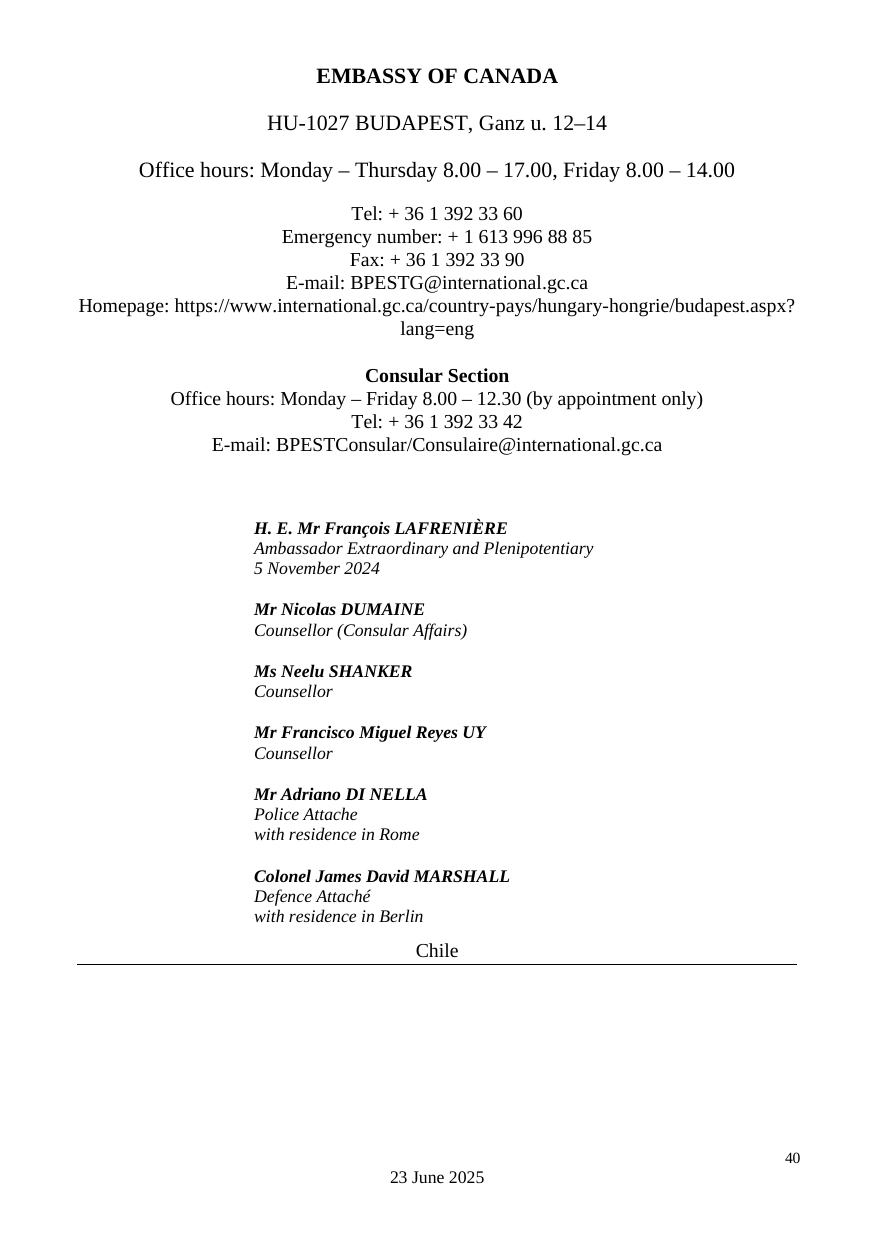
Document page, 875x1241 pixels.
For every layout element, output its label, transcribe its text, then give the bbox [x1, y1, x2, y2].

text with residence in Berlin [77, 906, 797, 926]
text Counsellor [77, 681, 797, 701]
text Fax: + 36 1 392 33 90 [77, 248, 797, 271]
text Mr Nicolas DUMAINE [254, 599, 797, 619]
text Mr Francisco Miguel Reyes UY [254, 722, 797, 742]
text Police Attache [77, 804, 797, 824]
text Chile [77, 939, 797, 964]
text Defence Attaché [77, 886, 797, 906]
text Office hours: Monday – Friday 8.00 – 12.30 (by appointment only) [77, 387, 797, 410]
text H. E. Mr Franҫois LAFRENIÈRE [254, 517, 797, 538]
text Emergency number: + 1 613 996 88 85 [77, 225, 797, 248]
text Counsellor (Consular Affairs) [77, 619, 797, 640]
text Mr Adriano DI NELLA [254, 784, 797, 804]
text 5 November 2024 [77, 558, 797, 578]
text Tel: + 36 1 392 33 42 [77, 410, 797, 433]
text EMBASSY OF CANADA [77, 63, 797, 88]
text Office hours: Monday – Thursday 8.00 – 17.00, Friday 8.00 – 14.00 [77, 157, 797, 183]
text Tel: + 36 1 392 33 60 [77, 202, 797, 225]
text Consular Section [77, 364, 797, 387]
text E-mail: BPESTG@international.gc.ca [77, 271, 797, 294]
text HU-1027 BUDAPEST, Ganz u. 12–14 [77, 110, 797, 136]
text Ms Neelu SHANKER [254, 661, 797, 681]
text Colonel James David MARSHALL [254, 865, 797, 886]
text E-mail: BPESTConsular/Consulaire@international.gc.ca [77, 433, 797, 456]
text Homepage: https://www.international.gc.ca/country-pays/hungary-hongrie/budapest.aspx?lang=eng [77, 294, 797, 339]
text Counsellor [77, 742, 797, 763]
text with residence in Rome [77, 824, 797, 844]
text Ambassador Extraordinary and Plenipotentiary [77, 538, 797, 558]
